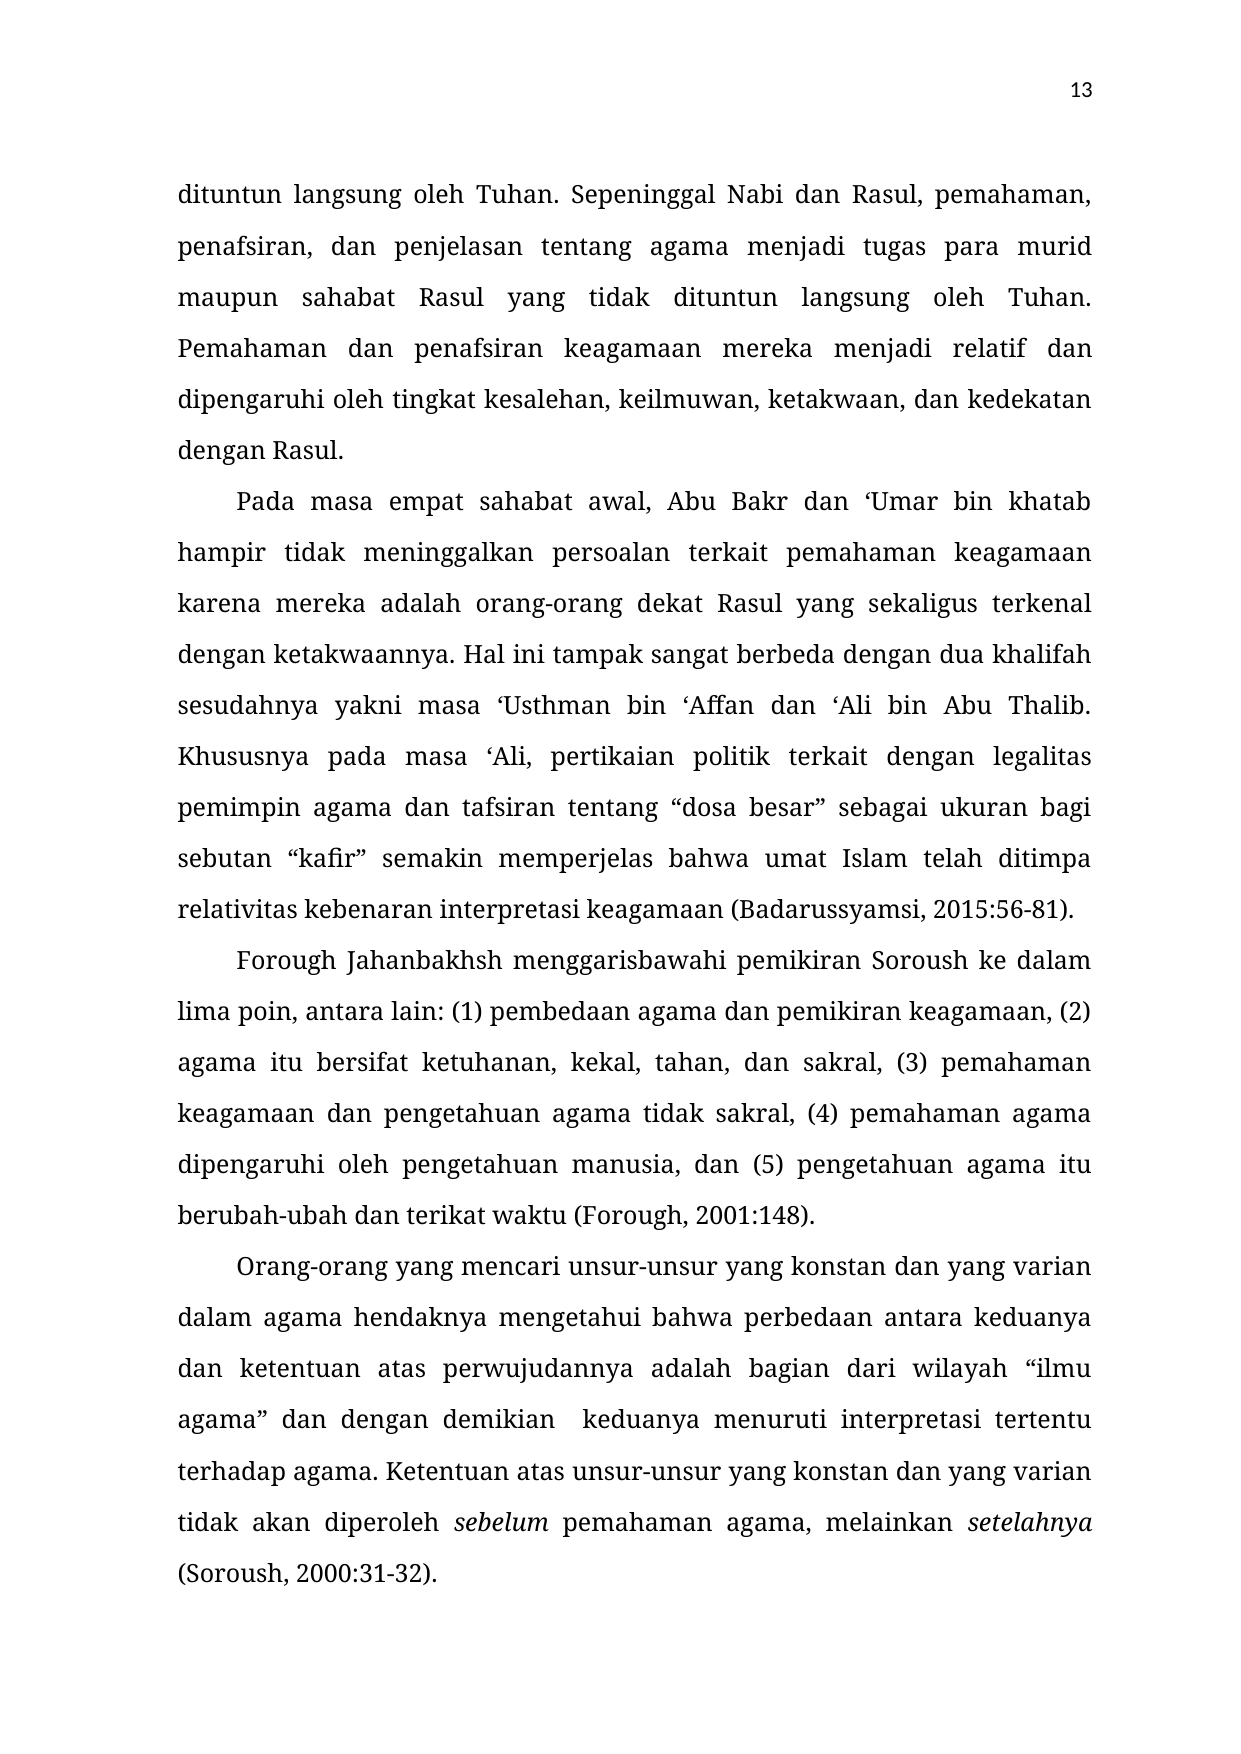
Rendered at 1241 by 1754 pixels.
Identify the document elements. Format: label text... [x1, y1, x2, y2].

text Orang-orang yang mencari unsur-unsur yang konstan dan yang varian dalam agama hendaknya mengetahui bahwa perbedaan antara keduanya dan ketentuan atas perwujudannya adalah bagian dari wilayah “ilmu agama” dan dengan demikian keduanya menuruti interpretasi tertentu terhadap agama. Ketentuan atas unsur-unsur yang konstan dan yang varian tidak akan diperoleh sebelum pemahaman agama, melainkan setelahnya (Soroush, 2000:31-32). [177, 1249, 1092, 1589]
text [177, 177, 1092, 466]
text Pada masa empat sahabat awal, Abu Bakr dan ‘Umar bin khatab hampir tidak meninggalkan persoalan terkait pemahaman keagamaan karena mereka adalah orang-orang dekat Rasul yang sekaligus terkenal dengan ketakwaannya. Hal ini tampak sangat berbeda dengan dua khalifah sesudahnya yakni masa ‘Usthman bin ‘Affan dan ‘Ali bin Abu Thalib. Khususnya pada masa ‘Ali, pertikaian politik terkait dengan legalitas pemimpin agama dan tafsiran tentang “dosa besar” sebagai ukuran bagi sebutan “kafir” semakin memperjelas bahwa umat Islam telah ditimpa relativitas kebenaran interpretasi keagamaan (Badarussyamsi, 2015:56-81). [177, 483, 1092, 926]
text Forough Jahanbakhsh menggarisbawahi pemikiran Soroush ke dalam lima poin, antara lain: (1) pembedaan agama dan pemikiran keagamaan, (2) agama itu bersifat ketuhanan, kekal, tahan, dan sakral, (3) pemahaman keagamaan dan pengetahuan agama tidak sakral, (4) pemahaman agama dipengaruhi oleh pengetahuan manusia, dan (5) pengetahuan agama itu berubah-ubah dan terikat waktu (Forough, 2001:148). [177, 943, 1092, 1232]
